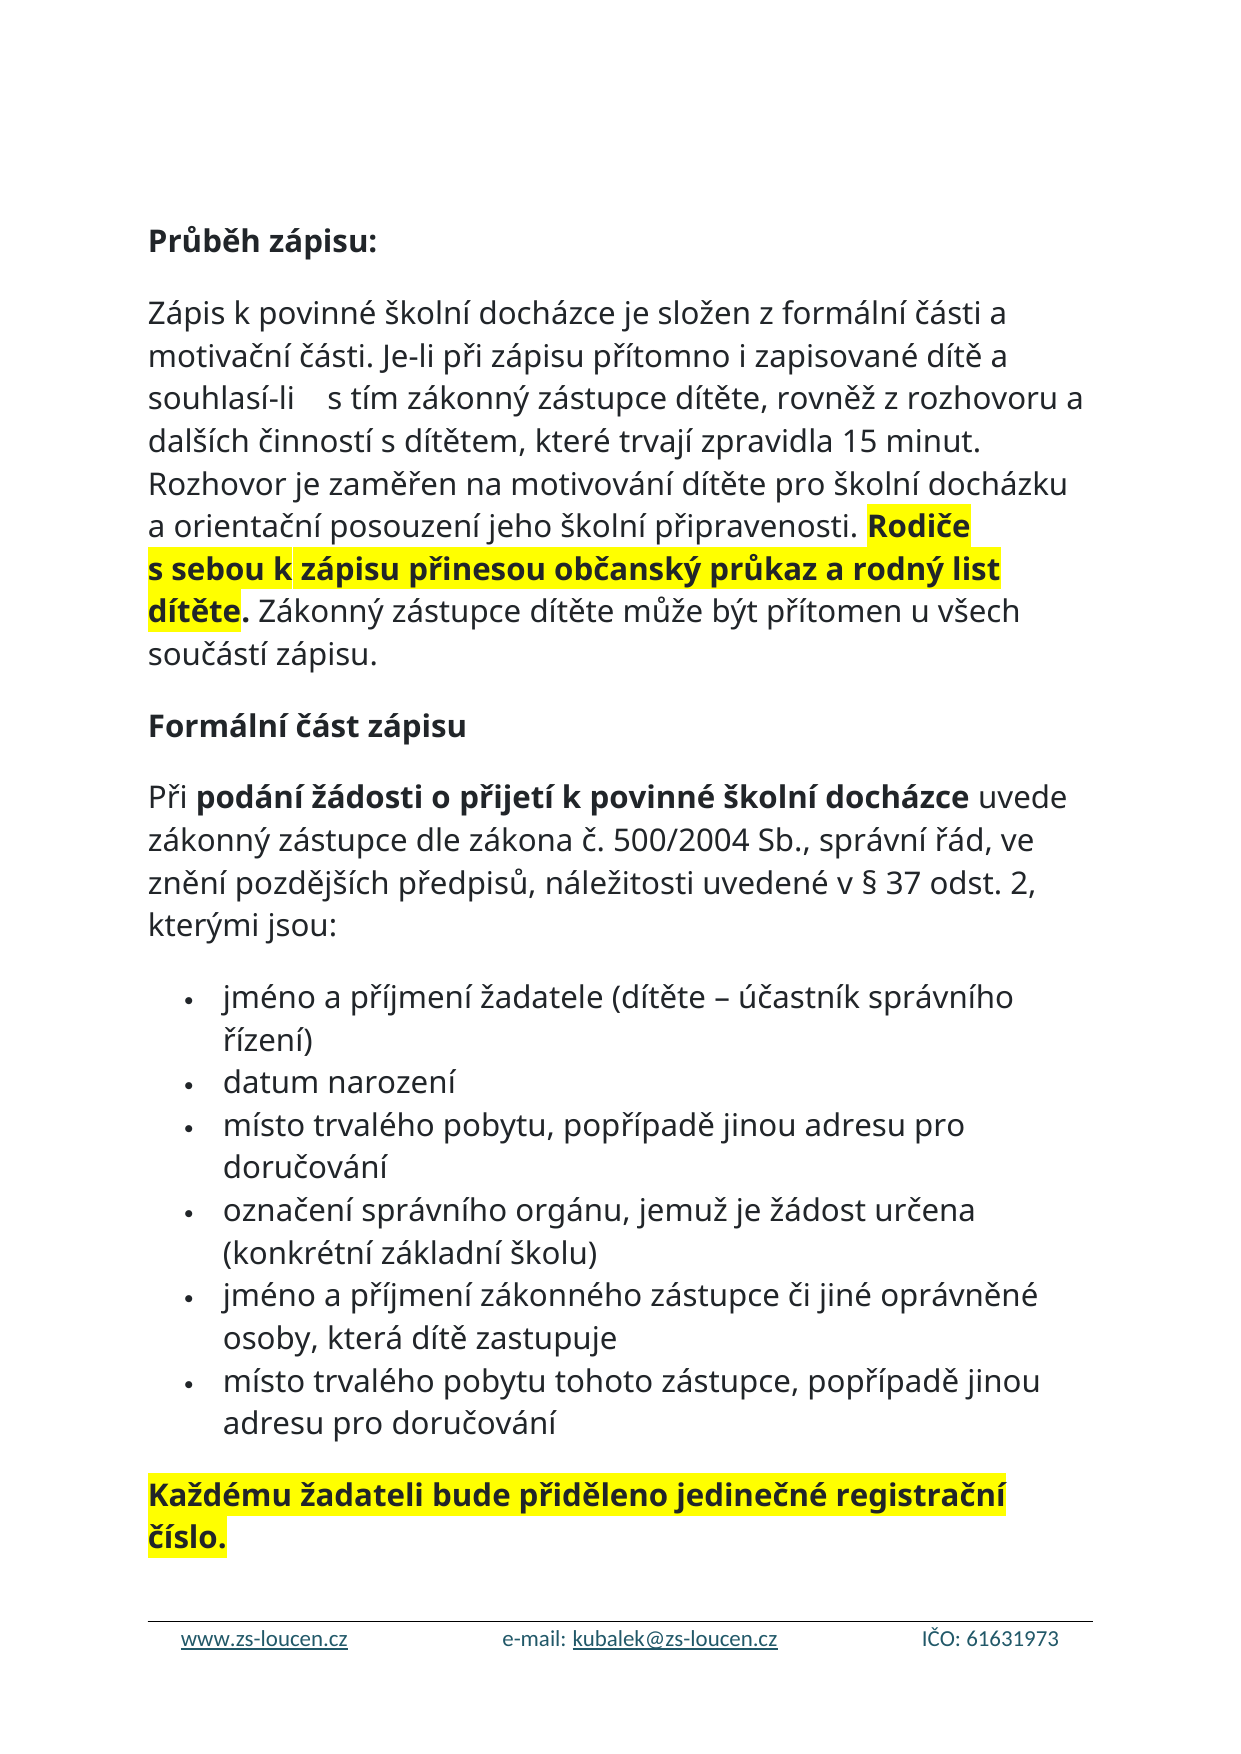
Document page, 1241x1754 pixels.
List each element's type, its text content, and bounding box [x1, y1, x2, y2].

list místo trvalého pobytu, popřípadě jinou adresu pro doručování [185, 1103, 1093, 1188]
list jméno a příjmení zákonného zástupce či jiné oprávněné osoby, která dítě zastupuje [185, 1273, 1093, 1358]
list označení správního orgánu, jemuž je žádost určena (konkrétní základní školu) [185, 1188, 1093, 1273]
text Formální část zápisu [148, 704, 1093, 746]
text Průběh zápisu: [148, 219, 1093, 262]
list jméno a příjmení žadatele (dítěte – účastník správního řízení) [185, 975, 1093, 1060]
text Zápis k povinné školní docházce je složen z formální části a motivační části. Je-li při zápisu přítomno i zapisované dítě a souhlasí-li s tím zákonný zástupce dítěte, rovněž z rozhovoru a dalších činností s dítětem, které trvají zpravidla 15 minut. Rozhovor je zaměřen na motivování dítěte pro školní docházku a orientační posouzení jeho školní připravenosti. Rodiče s sebou k zápisu přinesou občanský průkaz a rodný list dítěte. Zákonný zástupce dítěte může být přítomen u všech součástí zápisu. [148, 291, 1093, 674]
text Každému žadateli bude přiděleno jedinečné registrační číslo. [227, 1473, 1093, 1558]
text Při podání žádosti o přijetí k povinné školní docházce uvede zákonný zástupce dle zákona č. 500/2004 Sb., správní řád, ve znění pozdějších předpisů, náležitosti uvedené v § 37 odst. 2, kterými jsou: [148, 776, 1093, 946]
list datum narození [185, 1060, 1093, 1103]
list místo trvalého pobytu tohoto zástupce, popřípadě jinou adresu pro doručování [185, 1358, 1093, 1444]
